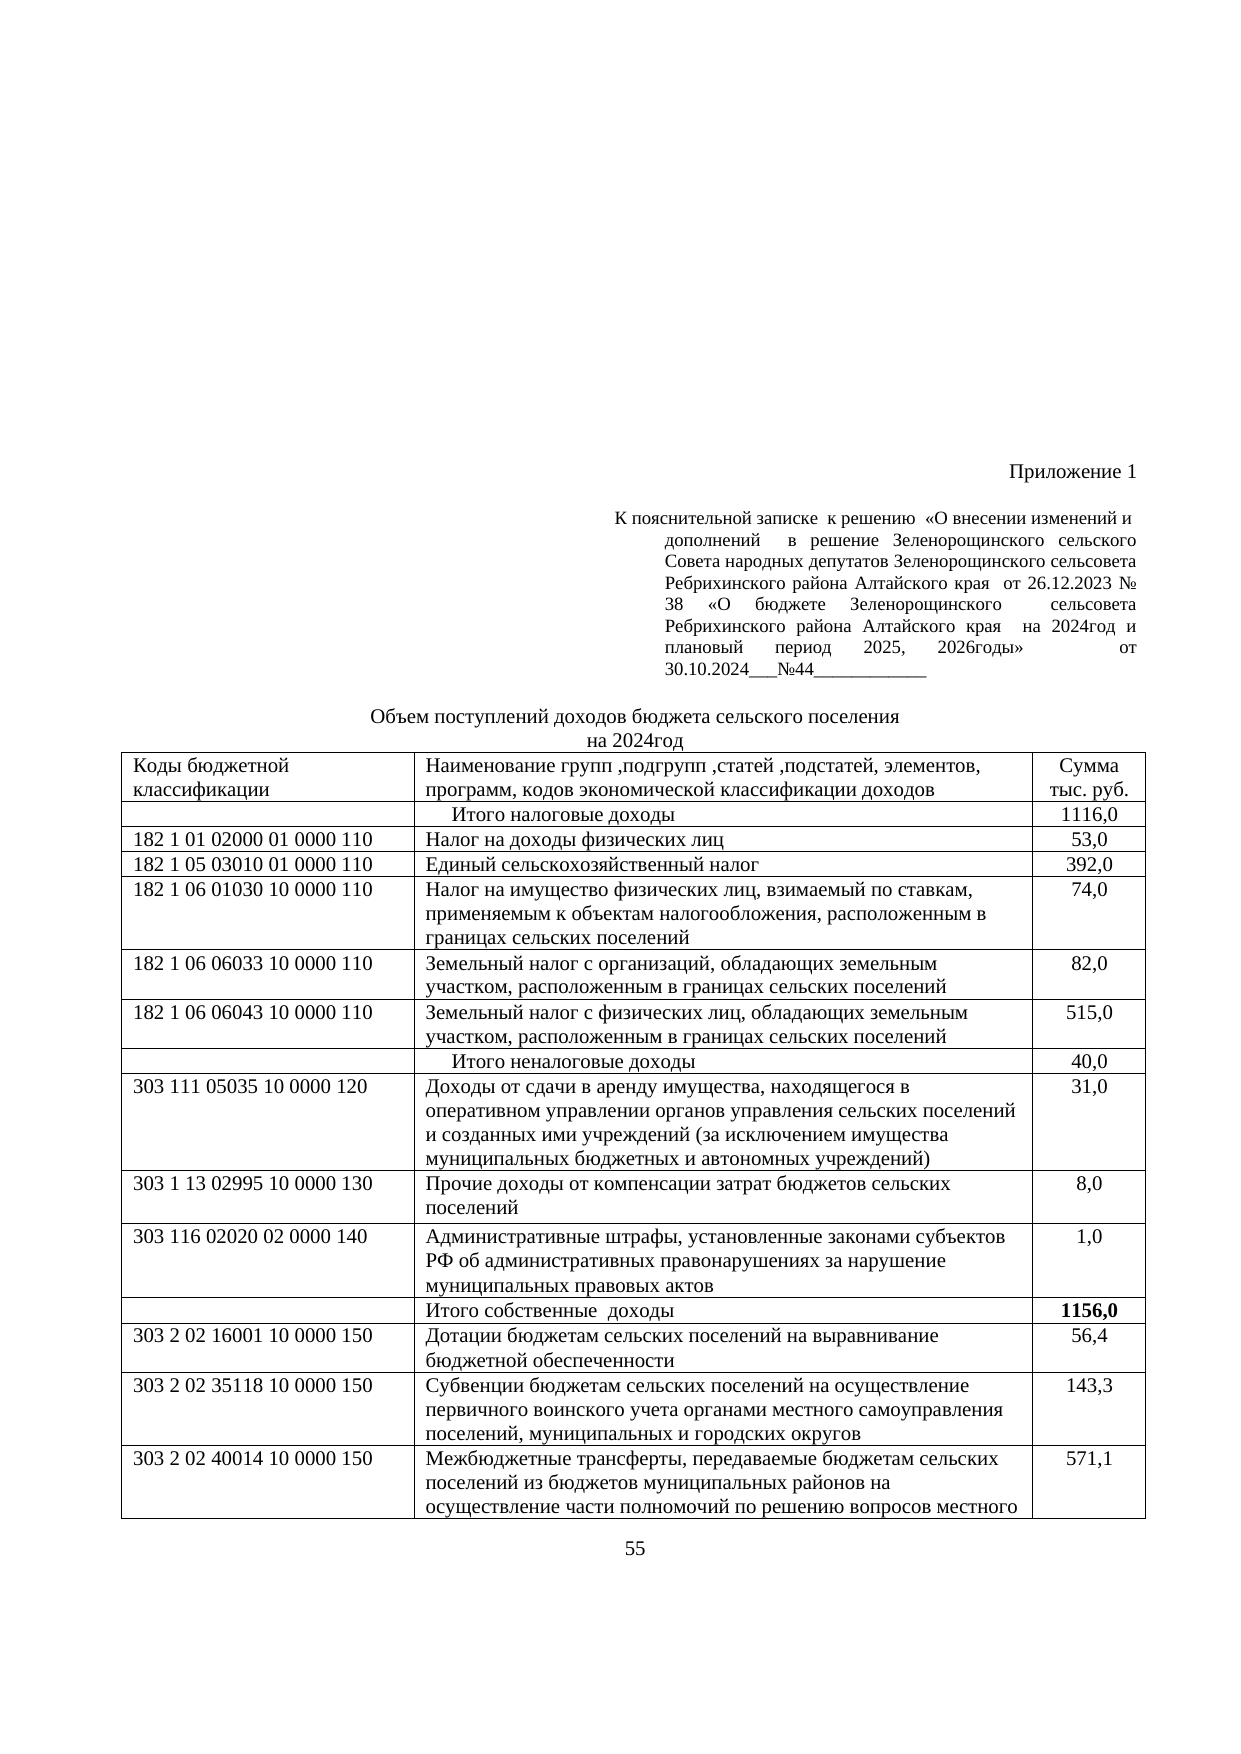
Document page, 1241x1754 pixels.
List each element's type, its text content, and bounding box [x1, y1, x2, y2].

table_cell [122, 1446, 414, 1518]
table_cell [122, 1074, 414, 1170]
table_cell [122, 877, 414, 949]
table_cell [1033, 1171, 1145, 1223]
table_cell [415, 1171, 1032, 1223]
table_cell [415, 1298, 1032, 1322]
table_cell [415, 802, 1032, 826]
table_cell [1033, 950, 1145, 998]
text Приложение 1 [133, 459, 1137, 483]
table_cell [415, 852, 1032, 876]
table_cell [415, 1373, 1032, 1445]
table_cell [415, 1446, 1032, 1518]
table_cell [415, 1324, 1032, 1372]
text Объем поступлений доходов бюджета сельского поселения [133, 703, 1137, 728]
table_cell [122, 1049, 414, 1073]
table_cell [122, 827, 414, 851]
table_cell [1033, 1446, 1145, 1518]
text на 2024год [133, 728, 1137, 752]
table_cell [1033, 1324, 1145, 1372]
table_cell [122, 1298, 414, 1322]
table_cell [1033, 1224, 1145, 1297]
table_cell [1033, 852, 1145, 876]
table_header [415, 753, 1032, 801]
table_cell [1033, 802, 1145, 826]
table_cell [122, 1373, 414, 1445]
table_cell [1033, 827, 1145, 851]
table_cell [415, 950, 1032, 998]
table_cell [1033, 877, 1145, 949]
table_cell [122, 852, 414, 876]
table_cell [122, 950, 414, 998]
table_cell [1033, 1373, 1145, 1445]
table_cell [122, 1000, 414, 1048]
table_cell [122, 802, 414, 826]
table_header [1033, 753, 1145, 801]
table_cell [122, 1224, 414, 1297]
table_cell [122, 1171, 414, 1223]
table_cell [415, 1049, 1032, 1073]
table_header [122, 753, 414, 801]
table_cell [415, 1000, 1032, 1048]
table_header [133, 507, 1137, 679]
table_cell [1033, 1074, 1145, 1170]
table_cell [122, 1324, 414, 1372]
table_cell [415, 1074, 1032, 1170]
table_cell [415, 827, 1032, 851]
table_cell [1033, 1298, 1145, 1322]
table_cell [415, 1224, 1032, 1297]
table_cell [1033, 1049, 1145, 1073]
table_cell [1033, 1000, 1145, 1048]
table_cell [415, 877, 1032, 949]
